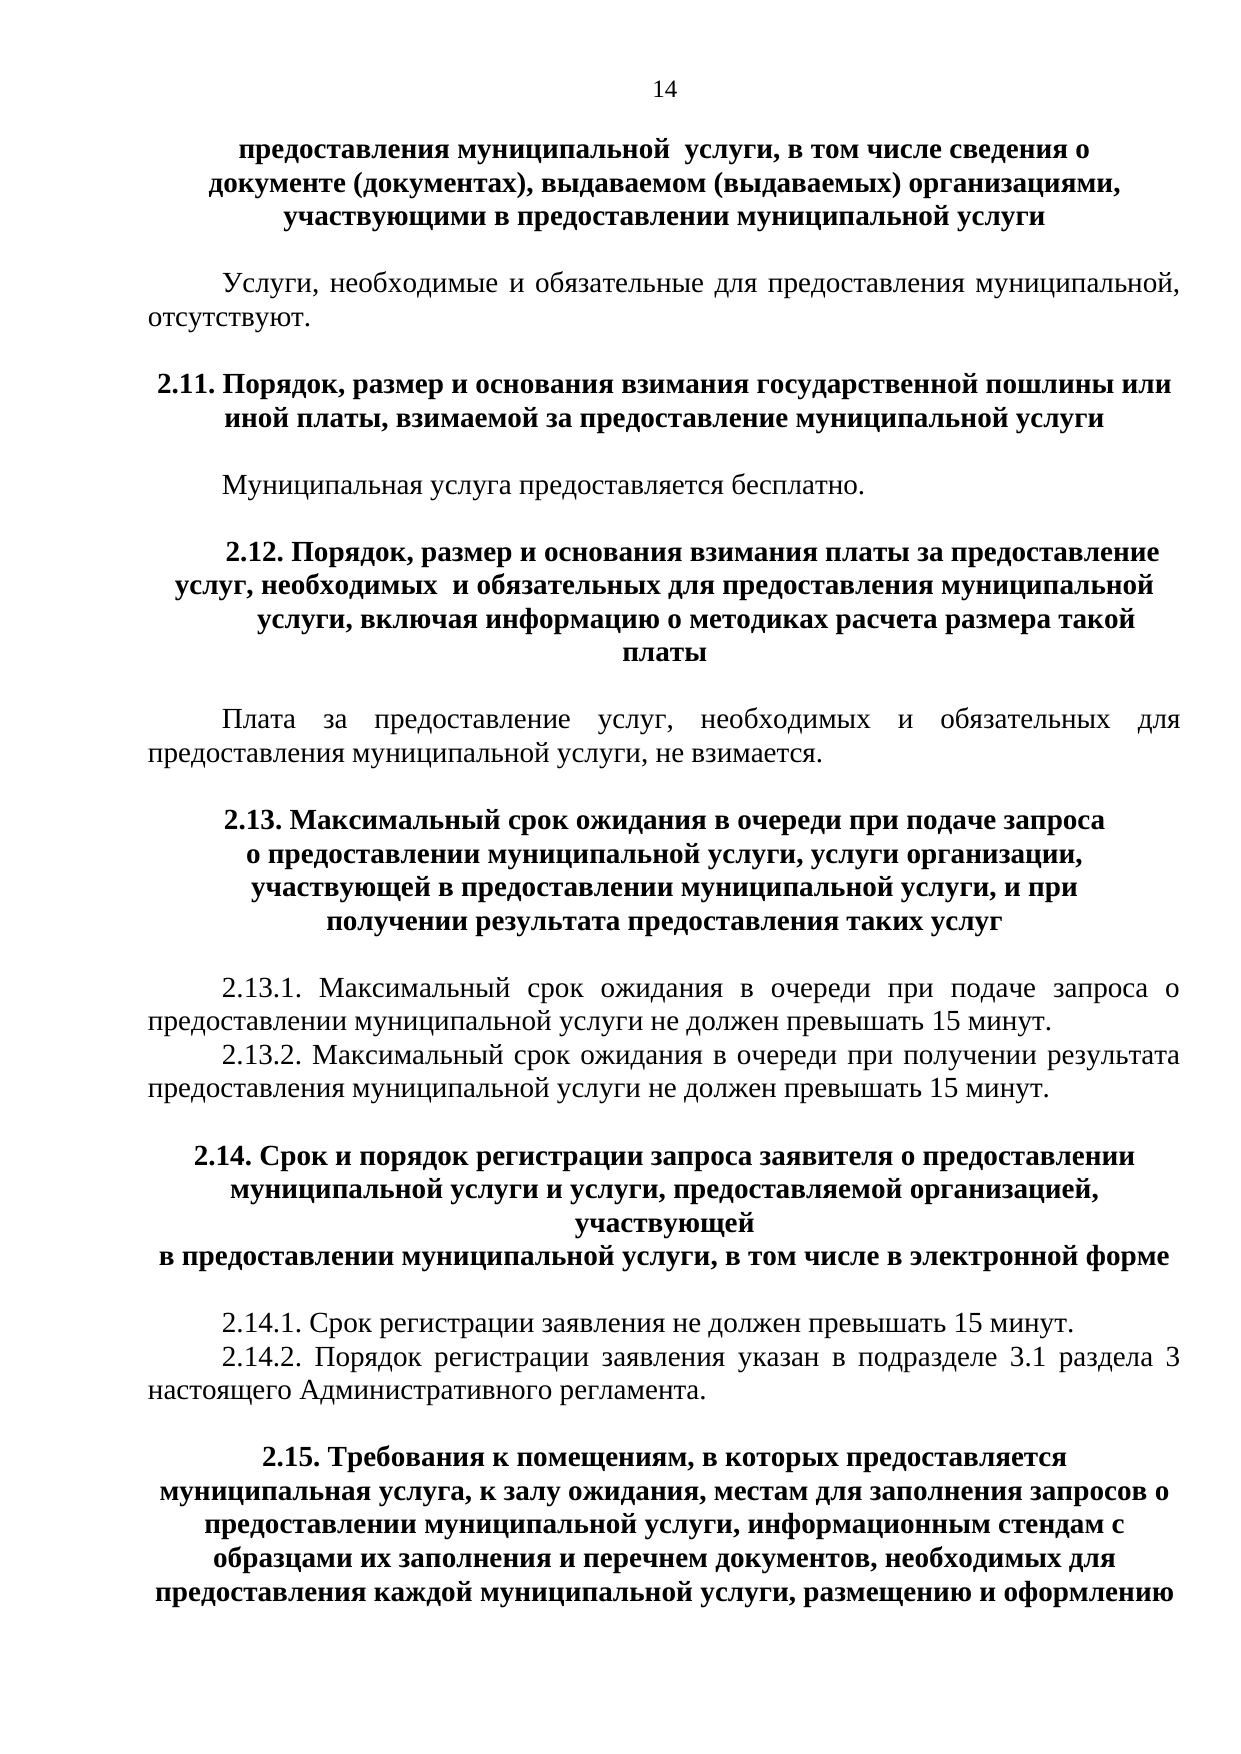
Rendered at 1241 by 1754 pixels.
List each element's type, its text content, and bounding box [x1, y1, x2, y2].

text 2.11. Порядок, размер и основания взимания государственной пошлины или иной платы, взимаемой за предоставление муниципальной услуги [148, 366, 1181, 433]
text документе (документах), выдаваемом (выдаваемых) организациями, участвующими в предоставлении муниципальной услуги [148, 165, 1181, 232]
text услуги, включая информацию о методиках расчета размера такой платы [148, 601, 1181, 668]
text 2.13. Максимальный срок ожидания в очереди при подаче запроса [148, 802, 1181, 836]
text 2.14.1. Срок регистрации заявления не должен превышать 15 минут. [148, 1305, 1181, 1339]
text 2.14.2. Порядок регистрации заявления указан в подразделе 3.1 раздела 3 настоящего Административного регламента. [148, 1339, 1181, 1406]
text Плата за предоставление услуг, необходимых и обязательных для предоставления муниципальной услуги, не взимается. [148, 702, 1181, 769]
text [148, 1473, 1181, 1607]
text 2.12. Порядок, размер и основания взимания платы за предоставление услуг, необходимых и обязательных для предоставления муниципальной [148, 534, 1181, 601]
text Услуги, необходимые и обязательные для предоставления муниципальной, отсутствуют. [148, 266, 1181, 333]
text получении результата предоставления таких услуг [148, 903, 1181, 936]
text 2.13.1. Максимальный срок ожидания в очереди при подаче запроса о предоставлении муниципальной услуги не должен превышать 15 минут. [148, 970, 1181, 1037]
text 2.14. Срок и порядок регистрации запроса заявителя о предоставлении муниципальной услуги и услуги, предоставляемой организацией, участвующей [148, 1138, 1181, 1238]
text предоставления муниципальной услуги, в том числе сведения о [148, 131, 1181, 165]
text 2.13.2. Максимальный срок ожидания в очереди при получении результата предоставления муниципальной услуги не должен превышать 15 минут. [148, 1037, 1181, 1104]
text 2.15. Требования к помещениям, в которых предоставляется [148, 1439, 1181, 1473]
text участвующей в предоставлении муниципальной услуги, и при [148, 869, 1181, 903]
text в предоставлении муниципальной услуги, в том числе в электронной форме [148, 1238, 1181, 1272]
text Муниципальная услуга предоставляется бесплатно. [148, 467, 1181, 500]
text о предоставлении муниципальной услуги, услуги организации, [148, 836, 1181, 869]
